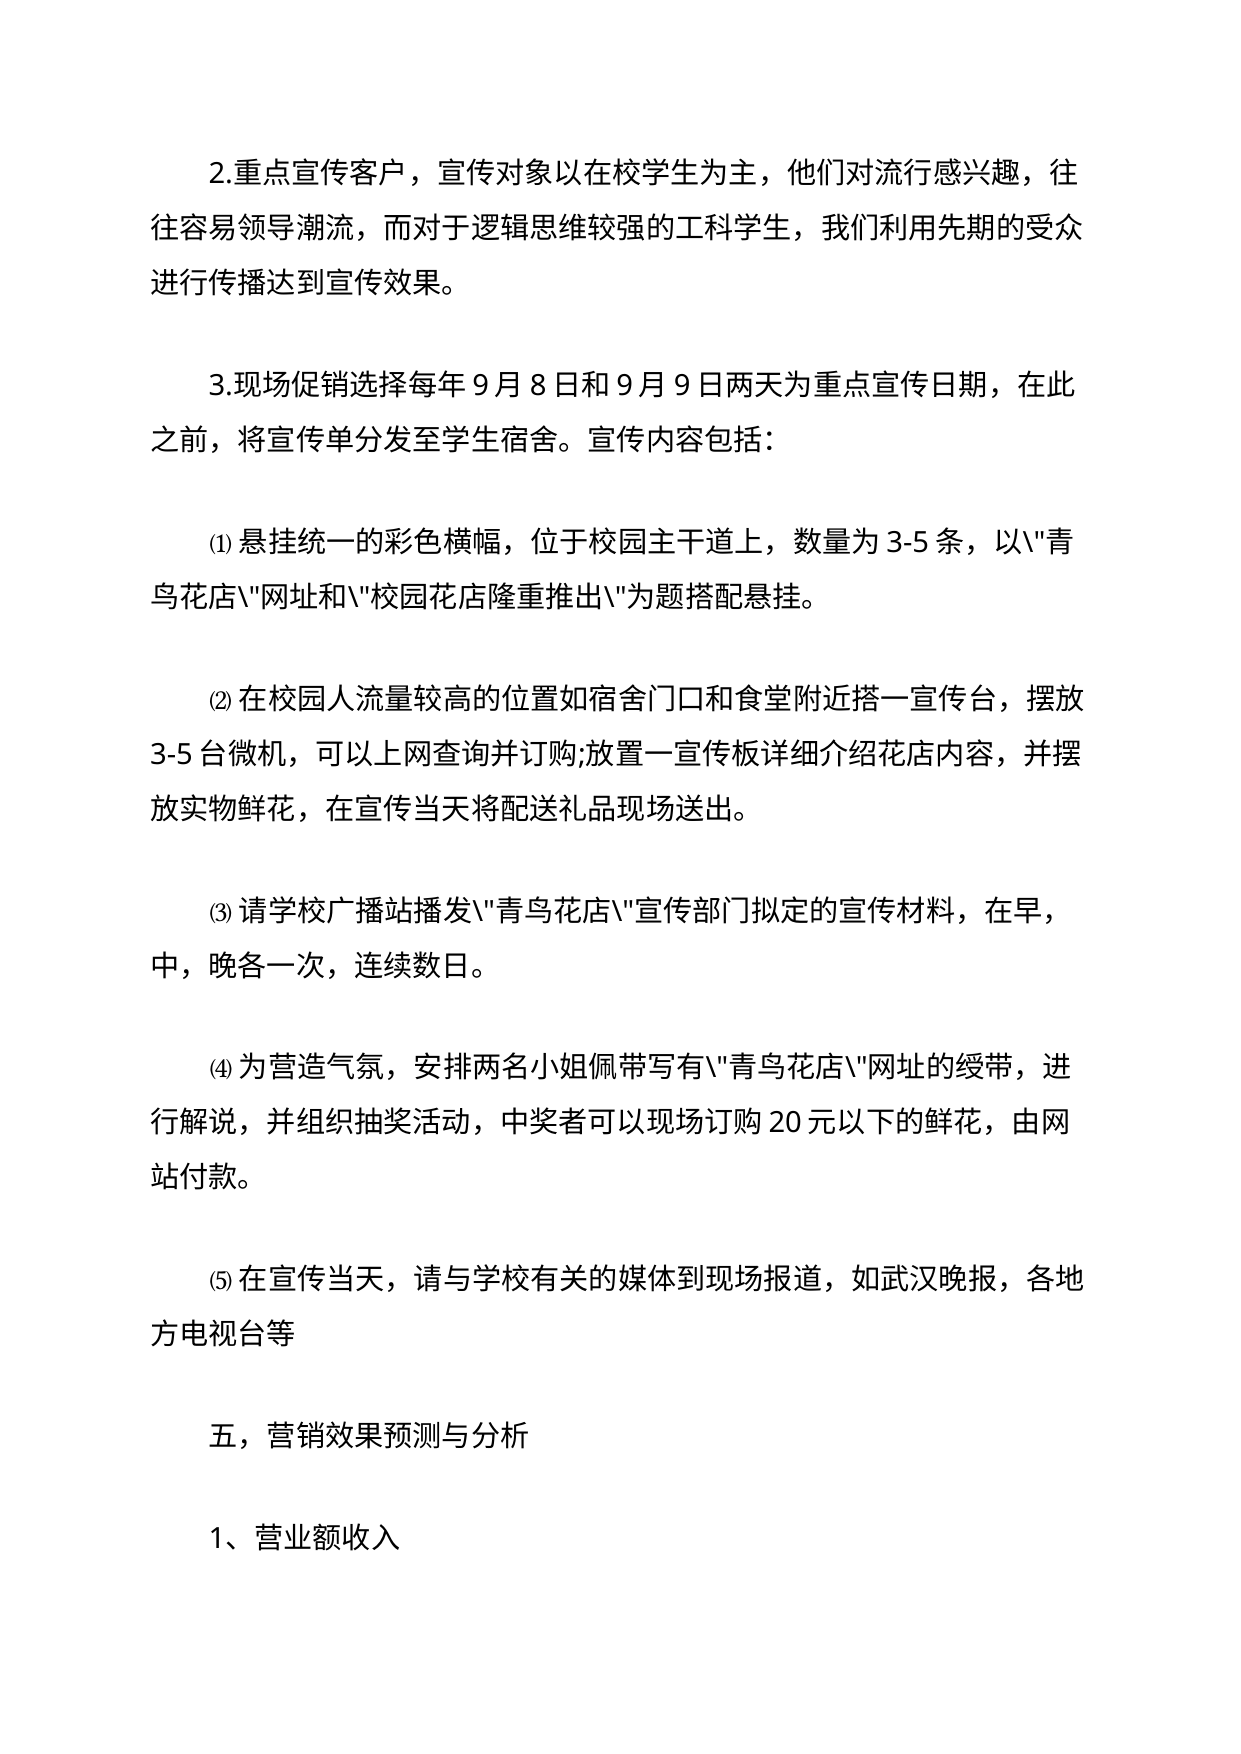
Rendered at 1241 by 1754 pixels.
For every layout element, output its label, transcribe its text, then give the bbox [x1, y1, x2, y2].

text 3.现场促销选择每年9月8日和9月9日两天为重点宣传日期，在此之前，将宣传单分发至学生宿舍。宣传内容包括： [150, 362, 1090, 459]
text 2.重点宣传客户，宣传对象以在校学生为主，他们对流行感兴趣，往往容易领导潮流，而对于逻辑思维较强的工科学生，我们利用先期的受众进行传播达到宣传效果。 [150, 150, 1090, 302]
text ⑶请学校广播站播发\"青鸟花店\"宣传部门拟定的宣传材料，在早，中，晚各一次，连续数日。 [150, 887, 1090, 984]
text 1、营业额收入 [150, 1514, 1090, 1557]
text ⑴悬挂统一的彩色横幅，位于校园主干道上，数量为3-5条，以\"青鸟花店\"网址和\"校园花店隆重推出\"为题搭配悬挂。 [150, 518, 1090, 616]
text ⑸在宣传当天，请与学校有关的媒体到现场报道，如武汉晚报，各地方电视台等 [150, 1256, 1090, 1353]
text ⑷为营造气氛，安排两名小姐佩带写有\"青鸟花店\"网址的绶带，进行解说，并组织抽奖活动，中奖者可以现场订购20元以下的鲜花，由网站付款。 [150, 1044, 1090, 1196]
text ⑵在校园人流量较高的位置如宿舍门口和食堂附近搭一宣传台，摆放3-5台微机，可以上网查询并订购;放置一宣传板详细介绍花店内容，并摆放实物鲜花，在宣传当天将配送礼品现场送出。 [150, 675, 1090, 828]
text 五，营销效果预测与分析 [150, 1412, 1090, 1455]
